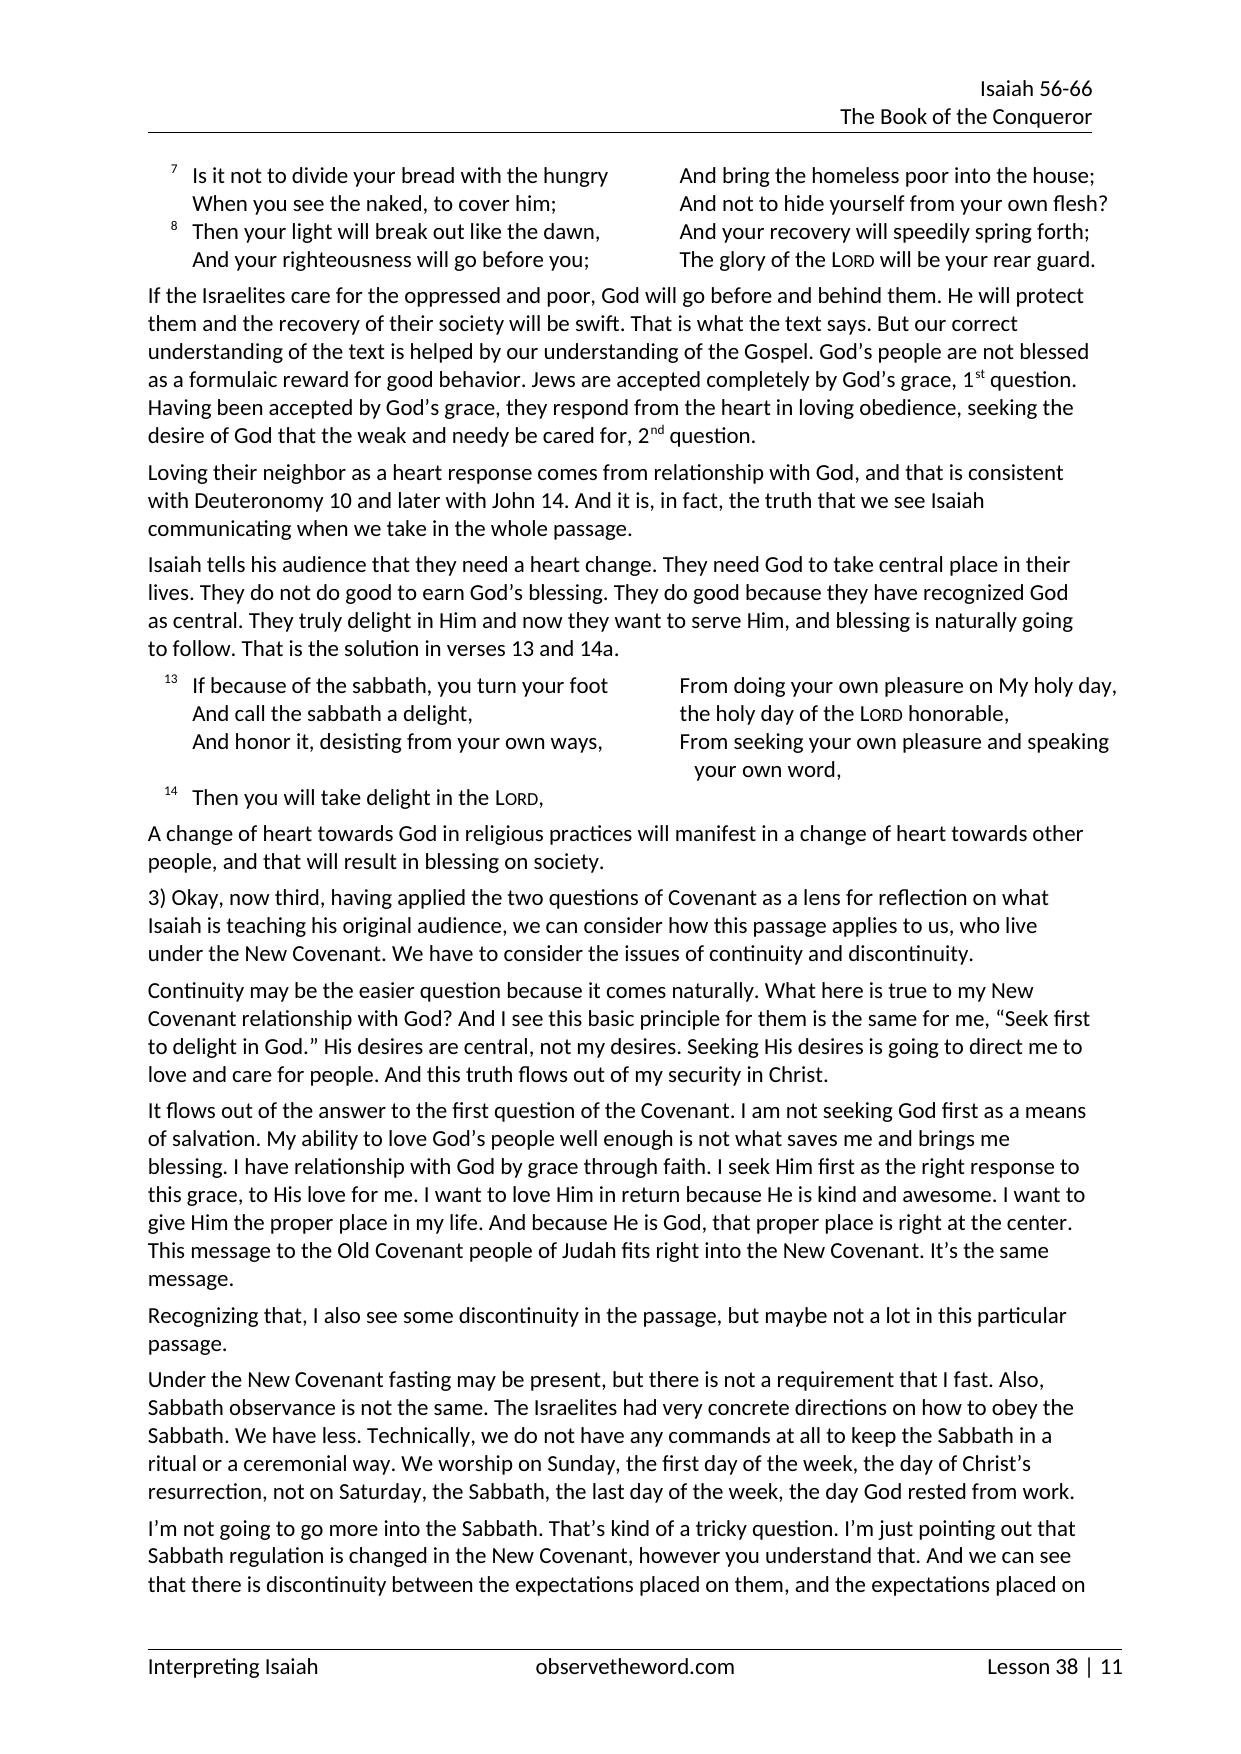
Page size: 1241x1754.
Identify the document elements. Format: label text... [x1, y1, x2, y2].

text 3) Okay, now third, having applied the two questions of Covenant as a lens for reflection on what Isaiah is teaching his original audience, we can consider how this passage applies to us, who live under the New Covenant. We have to consider the issues of continuity and discontinuity. [148, 883, 1092, 968]
text A change of heart towards God in religious practices will manifest in a change of heart towards other people, and that will result in blessing on society. [148, 819, 1092, 875]
text Loving their neighbor as a heart response comes from relationship with God, and that is consistent with Deuteronomy 10 and later with John 14. And it is, in fact, the truth that we see Isaiah communicating when we take in the whole passage. [148, 458, 1092, 542]
text 7 Is it not to divide your bread with the hungry And bring the homeless poor into the house; [148, 161, 1152, 189]
text Continuity may be the easier question because it comes naturally. What here is true to my New Covenant relationship with God? And I see this basic principle for them is the same for me, “Seek first to delight in God.” His desires are central, not my desires. Seeking His desires is going to direct me to love and care for people. And this truth flows out of my security in Christ. [148, 976, 1092, 1088]
text If the Israelites care for the oppressed and poor, God will go before and behind them. He will protect them and the recovery of their society will be swift. That is what the text says. But our correct understanding of the text is helped by our understanding of the Gospel. God’s people are not blessed as a formulaic reward for good behavior. Jews are accepted completely by God’s grace, 1st question. Having been accepted by God’s grace, they respond from the heart in loving obedience, seeking the desire of God that the weak and needy be cared for, 2nd question. [148, 281, 1092, 449]
text 14 Then you will take delight in the Lord, [148, 783, 1152, 811]
text your own word, [148, 755, 1152, 783]
text 8 Then your light will break out like the dawn, And your recovery will speedily spring forth; [148, 217, 1152, 245]
text When you see the naked, to cover him; And not to hide yourself from your own flesh? [148, 189, 1152, 217]
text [148, 1514, 1092, 1598]
text And call the sabbath a delight, the holy day of the Lord honorable, [148, 699, 1152, 727]
text Isaiah tells his audience that they need a heart change. They need God to take central place in their lives. They do not do good to earn God’s blessing. They do good because they have recognized God as central. They truly delight in Him and now they want to serve Him, and blessing is naturally going to follow. That is the solution in verses 13 and 14a. [148, 550, 1092, 662]
text And honor it, desisting from your own ways, From seeking your own pleasure and speaking [148, 727, 1152, 755]
text Recognizing that, I also see some discontinuity in the passage, but maybe not a lot in this particular passage. [148, 1301, 1092, 1357]
text It flows out of the answer to the first question of the Covenant. I am not seeking God first as a means of salvation. My ability to love God’s people well enough is not what saves me and brings me blessing. I have relationship with God by grace through faith. I seek Him first as the right response to this grace, to His love for me. I want to love Him in return because He is kind and awesome. I want to give Him the proper place in my life. And because He is God, that proper place is right at the center. This message to the Old Covenant people of Judah fits right into the New Covenant. It’s the same message. [148, 1096, 1092, 1292]
text And your righteousness will go before you; The glory of the Lord will be your rear guard. [148, 245, 1152, 273]
text 13 If because of the sabbath, you turn your foot From doing your own pleasure on My holy day, [148, 671, 1152, 699]
text Under the New Covenant fasting may be present, but there is not a requirement that I fast. Also, Sabbath observance is not the same. The Israelites had very concrete directions on how to obey the Sabbath. We have less. Technically, we do not have any commands at all to keep the Sabbath in a ritual or a ceremonial way. We worship on Sunday, the first day of the week, the day of Christ’s resurrection, not on Saturday, the Sabbath, the last day of the week, the day God rested from work. [148, 1365, 1092, 1505]
